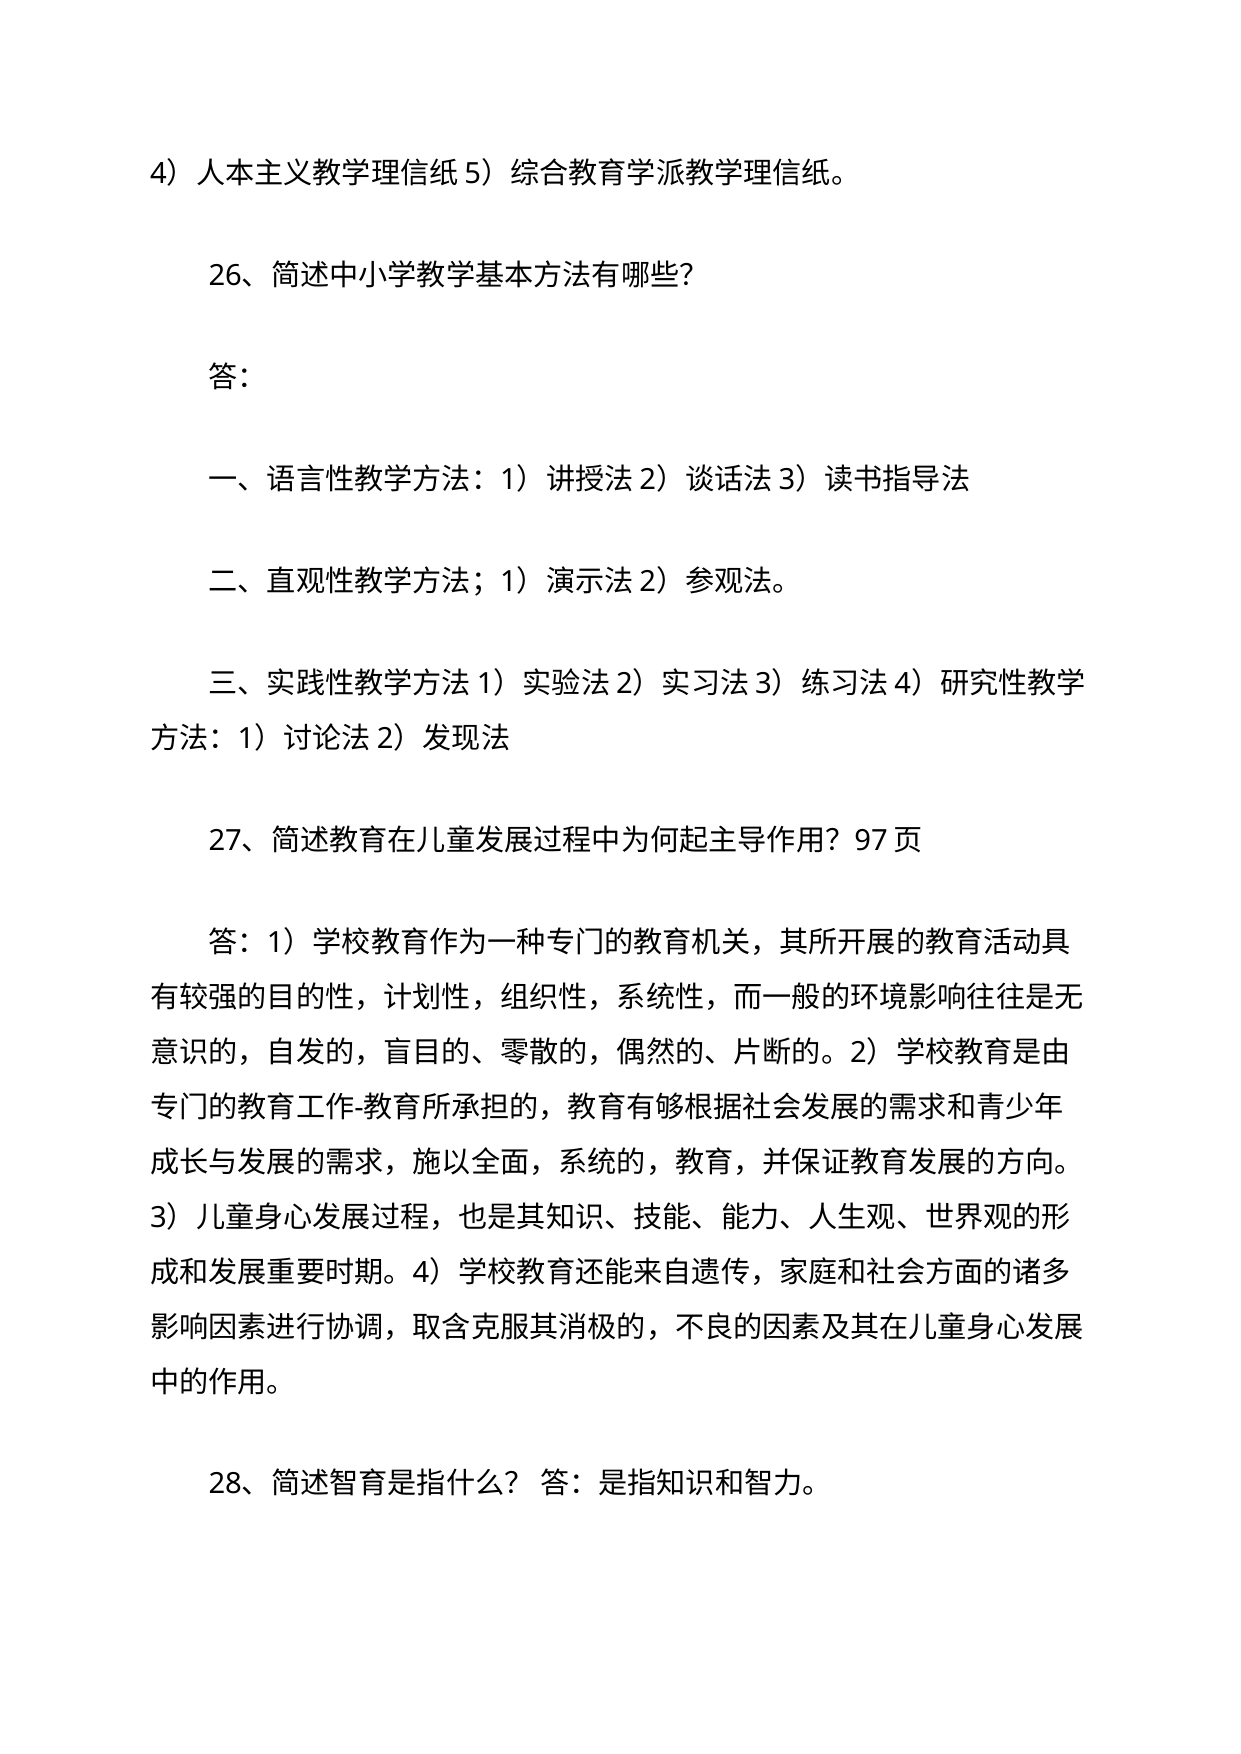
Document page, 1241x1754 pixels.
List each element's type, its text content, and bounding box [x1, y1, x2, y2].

text 26、简述中小学教学基本方法有哪些？ [150, 252, 1090, 294]
text 一、语言性教学方法：1）讲授法2）谈话法3）读书指导法 [150, 456, 1090, 498]
text 27、简述教育在儿童发展过程中为何起主导作用？97页 [150, 817, 1090, 859]
text 二、直观性教学方法；1）演示法2）参观法。 [150, 558, 1090, 600]
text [150, 150, 1090, 192]
text 28、简述智育是指什么？ 答：是指知识和智力。 [150, 1460, 1090, 1502]
text 答： [150, 354, 1090, 396]
text 答：1）学校教育作为一种专门的教育机关，其所开展的教育活动具有较强的目的性，计划性，组织性，系统性，而一般的环境影响往往是无意识的，自发的，盲目的、零散的，偶然的、片断的。2）学校教育是由专门的教育工作-教育所承担的，教育有够根据社会发展的需求和青少年成长与发展的需求，施以全面，系统的，教育，并保证教育发展的方向。3）儿童身心发展过程，也是其知识、技能、能力、人生观、世界观的形成和发展重要时期。4）学校教育还能来自遗传，家庭和社会方面的诸多影响因素进行协调，取含克服其消极的，不良的因素及其在儿童身心发展中的作用。 [150, 919, 1090, 1401]
text 三、实践性教学方法1）实验法2）实习法3）练习法4）研究性教学方法：1）讨论法2）发现法 [150, 660, 1090, 757]
